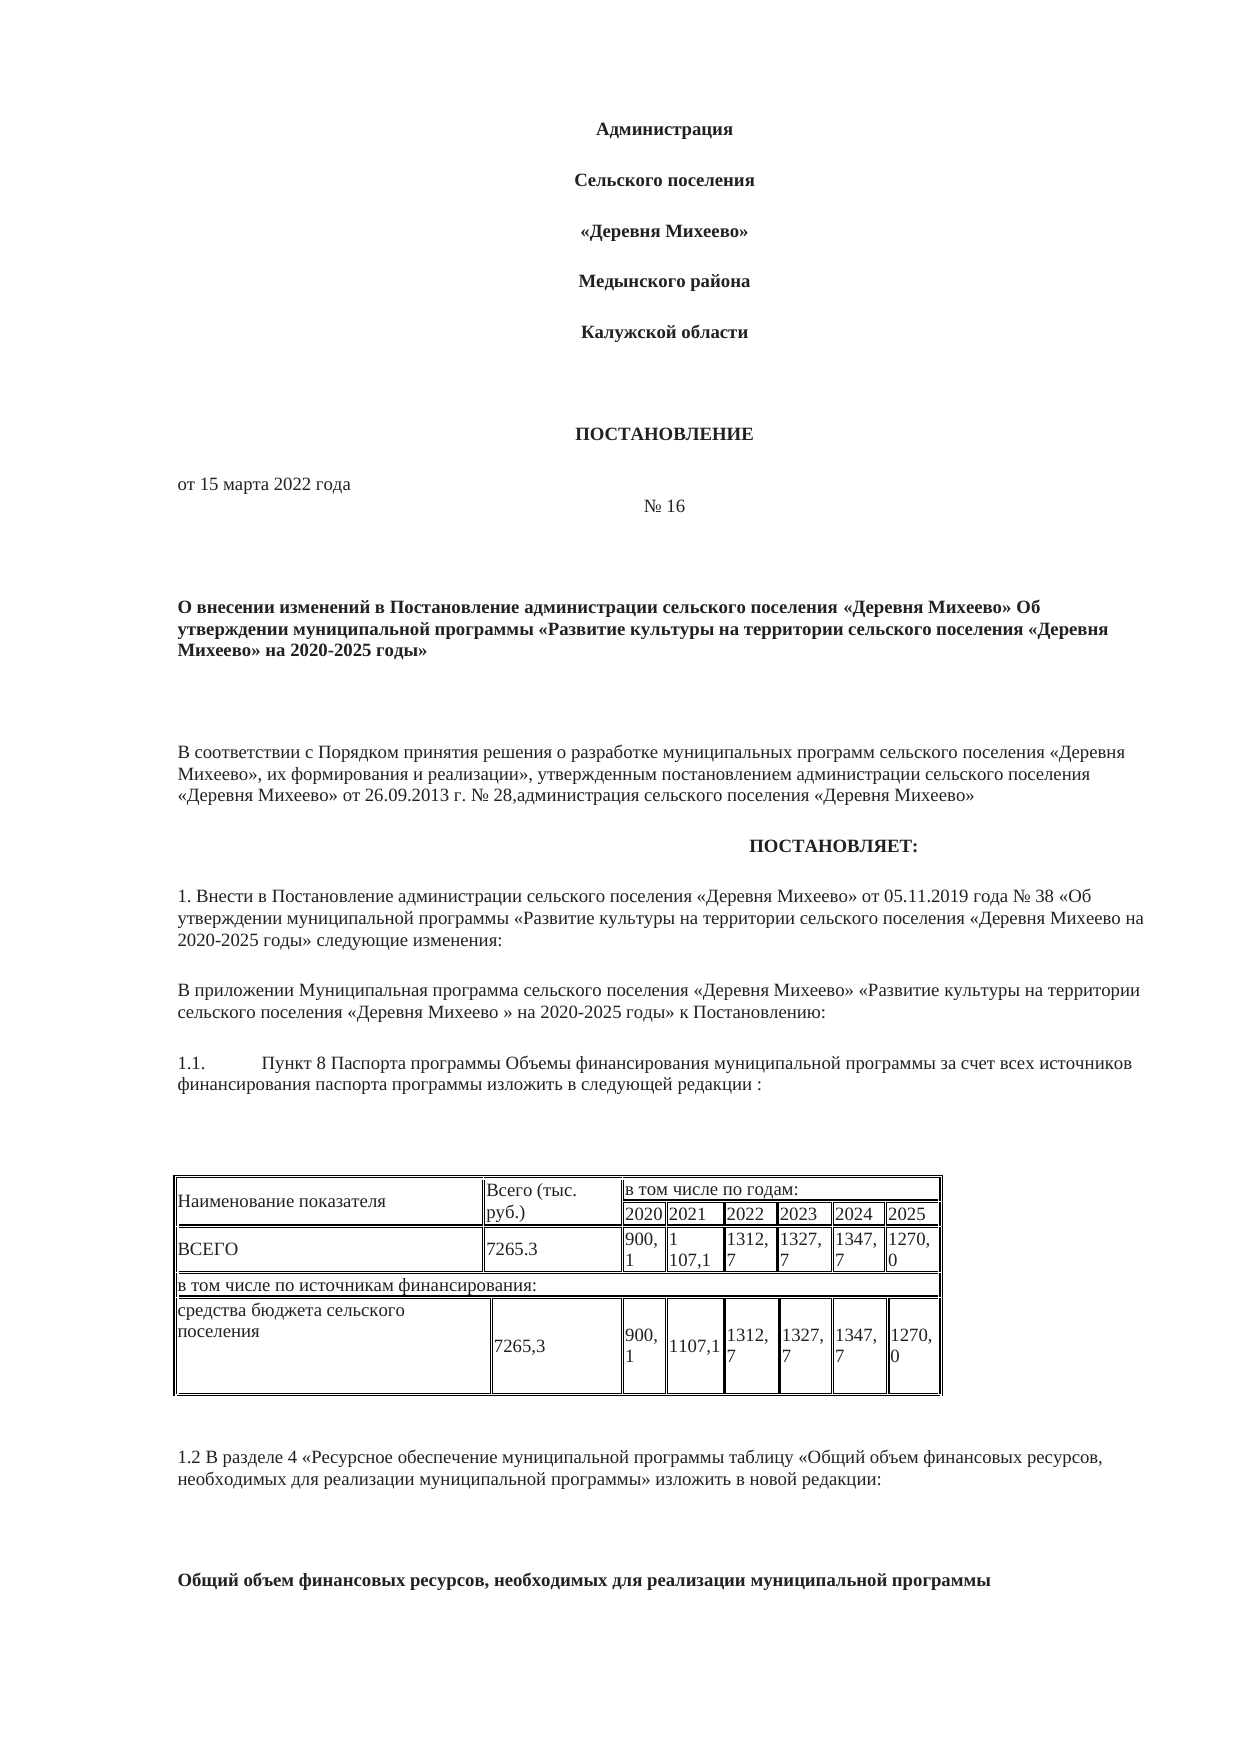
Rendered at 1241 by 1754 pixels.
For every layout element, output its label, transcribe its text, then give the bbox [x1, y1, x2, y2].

table_cell 2021 [668, 1203, 723, 1224]
table_cell 900,1 [624, 1299, 665, 1392]
table_cell 7265,3 [493, 1299, 621, 1392]
text 1.2 В разделе 4 «Ресурсное обеспечение муниципальной программы таблицу «Общий объем финансовых ресурсов, необходимых для реализации муниципальной программы» изложить в новой редакции: [177, 1446, 1152, 1489]
text В приложении Муниципальная программа сельского поселения «Деревня Михеево» «Развитие культуры на территории сельского поселения «Деревня Михеево » на 2020-2025 годы» к Постановлению: [177, 979, 1152, 1022]
text Общий объем финансовых ресурсов, необходимых для реализации муниципальной программы [177, 1569, 1152, 1591]
table_cell 900,1 [624, 1228, 665, 1271]
table_cell 2020 [624, 1203, 665, 1224]
table_cell 1270,0 [890, 1295, 940, 1392]
table_cell средства бюджета сельского поселения [177, 1295, 490, 1392]
table_header в том числе по годам: [623, 1178, 939, 1199]
table_cell 1107,1 [668, 1299, 723, 1392]
table_cell 2025 [887, 1199, 940, 1224]
text «Деревня Михеево» [177, 219, 1152, 241]
table_cell 2022 [726, 1203, 776, 1224]
table_cell в том числе по источникам финансирования: [175, 1271, 941, 1295]
table_cell 2024 [834, 1203, 884, 1224]
text от 15 марта 2022 года № 16 [177, 473, 1152, 516]
text В соответствии с Порядком принятия решения о разработке муниципальных программ сельского поселения «Деревня Михеево», их формирования и реализации», утвержденным постановлением администрации сельского поселения «Деревня Михеево» от 26.09.2013 г. № 28,администрация сельского поселения «Деревня Михеево» [177, 741, 1152, 806]
table_cell 1327,7 [779, 1228, 831, 1271]
text Сельского поселения [177, 169, 1152, 190]
table_cell 1327,7 [781, 1299, 831, 1392]
text ПОСТАНОВЛЯЕТ: [177, 835, 1152, 856]
text Администрация [177, 118, 1152, 140]
table_cell ВСЕГО [177, 1224, 482, 1271]
table_header Наименование показателя [177, 1178, 484, 1224]
text ПОСТАНОВЛЕНИЕ [177, 422, 1152, 444]
table_cell 7265.3 [485, 1228, 621, 1271]
text 1. Внести в Постановление администрации сельского поселения «Деревня Михеево» от 05.11.2019 года № 38 «Об утверждении муниципальной программы «Развитие культуры на территории сельского поселения «Деревня Михеево на 2020-2025 годы» следующие изменения: [177, 885, 1152, 950]
table_cell 1347,7 [834, 1299, 886, 1392]
table_cell 1312,7 [726, 1228, 776, 1271]
table_cell 1 107,1 [668, 1228, 723, 1271]
table_cell 1347,7 [834, 1228, 884, 1271]
text Калужской области [177, 321, 1152, 343]
text 1.1. Пункт 8 Паспорта программы Объемы финансирования муниципальной программы за счет всех источников финансирования паспорта программы изложить в следующей редакции : [177, 1052, 1152, 1095]
table_cell 2023 [779, 1203, 831, 1224]
text О внесении изменений в Постановление администрации сельского поселения «Деревня Михеево» Об утверждении муниципальной программы «Развитие культуры на территории сельского поселения «Деревня Михеево» на 2020-2025 годы» [177, 596, 1152, 661]
table_header Всего (тыс. руб.) [484, 1178, 623, 1224]
table_cell 1270,0 [887, 1224, 940, 1271]
text Медынского района [177, 270, 1152, 292]
table_cell 1312,7 [726, 1299, 778, 1392]
